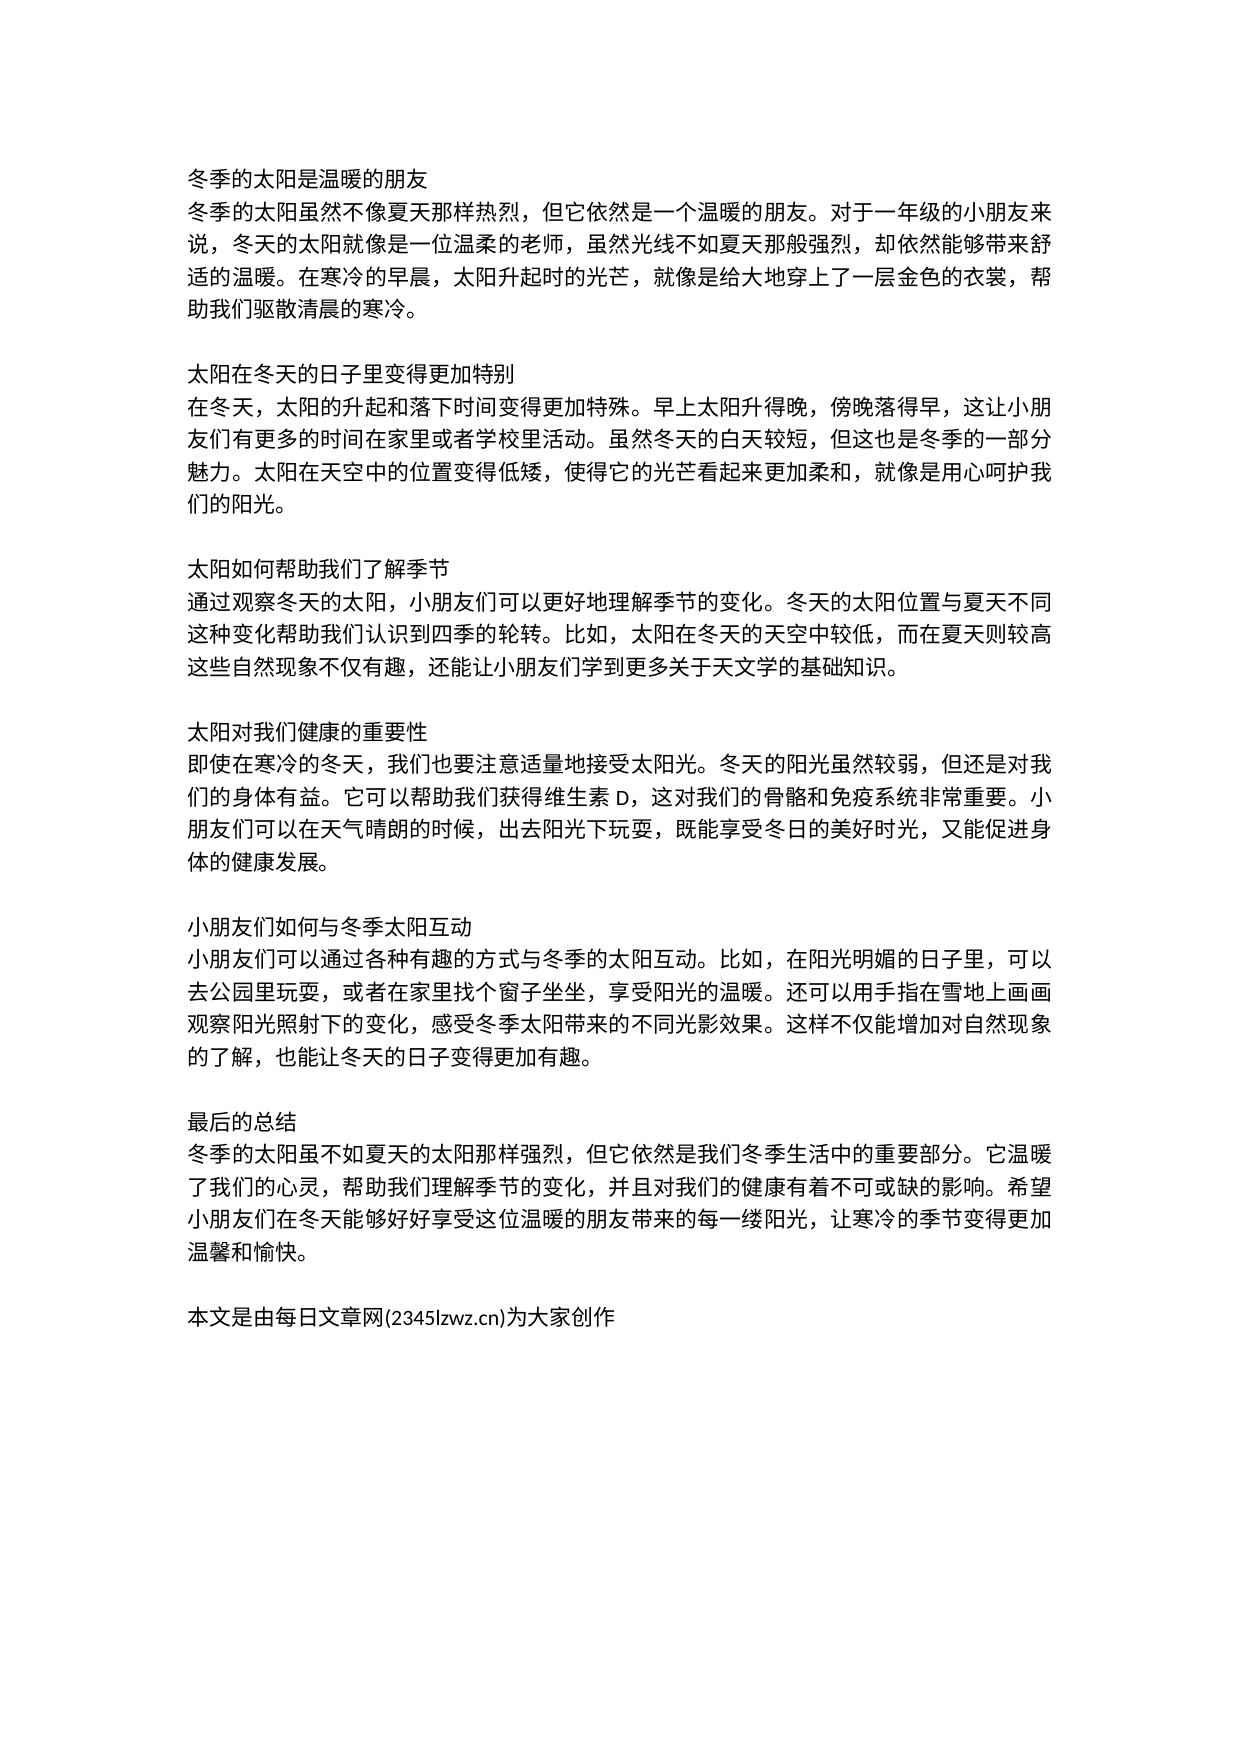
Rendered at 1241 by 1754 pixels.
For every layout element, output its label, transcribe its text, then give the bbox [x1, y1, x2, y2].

text 本文是由每日文章网(2345lzwz.cn)为大家创作 [187, 1299, 1053, 1332]
text 冬季的太阳是温暖的朋友 [187, 162, 1053, 194]
text 太阳对我们健康的重要性 [187, 714, 1053, 747]
text 小朋友们可以通过各种有趣的方式与冬季的太阳互动。比如，在阳光明媚的日子里，可以去公园里玩耍，或者在家里找个窗子坐坐，享受阳光的温暖。还可以用手指在雪地上画画，观察阳光照射下的变化，感受冬季太阳带来的不同光影效果。这样不仅能增加对自然现象的了解，也能让冬天的日子变得更加有趣。 [187, 942, 1053, 1072]
text 小朋友们如何与冬季太阳互动 [187, 909, 1053, 942]
text 太阳如何帮助我们了解季节 [187, 552, 1053, 584]
text 太阳在冬天的日子里变得更加特别 [187, 357, 1053, 389]
text 冬季的太阳虽然不像夏天那样热烈，但它依然是一个温暖的朋友。对于一年级的小朋友来说，冬天的太阳就像是一位温柔的老师，虽然光线不如夏天那般强烈，却依然能够带来舒适的温暖。在寒冷的早晨，太阳升起时的光芒，就像是给大地穿上了一层金色的衣裳，帮助我们驱散清晨的寒冷。 [187, 194, 1053, 324]
text 通过观察冬天的太阳，小朋友们可以更好地理解季节的变化。冬天的太阳位置与夏天不同，这种变化帮助我们认识到四季的轮转。比如，太阳在冬天的天空中较低，而在夏天则较高。这些自然现象不仅有趣，还能让小朋友们学到更多关于天文学的基础知识。 [187, 584, 1053, 682]
text 冬季的太阳虽不如夏天的太阳那样强烈，但它依然是我们冬季生活中的重要部分。它温暖了我们的心灵，帮助我们理解季节的变化，并且对我们的健康有着不可或缺的影响。希望小朋友们在冬天能够好好享受这位温暖的朋友带来的每一缕阳光，让寒冷的季节变得更加温馨和愉快。 [187, 1137, 1053, 1267]
text 最后的总结 [187, 1104, 1053, 1137]
text 在冬天，太阳的升起和落下时间变得更加特殊。早上太阳升得晚，傍晚落得早，这让小朋友们有更多的时间在家里或者学校里活动。虽然冬天的白天较短，但这也是冬季的一部分魅力。太阳在天空中的位置变得低矮，使得它的光芒看起来更加柔和，就像是用心呵护我们的阳光。 [187, 389, 1053, 519]
text 即使在寒冷的冬天，我们也要注意适量地接受太阳光。冬天的阳光虽然较弱，但还是对我们的身体有益。它可以帮助我们获得维生素D，这对我们的骨骼和免疫系统非常重要。小朋友们可以在天气晴朗的时候，出去阳光下玩耍，既能享受冬日的美好时光，又能促进身体的健康发展。 [187, 747, 1053, 877]
